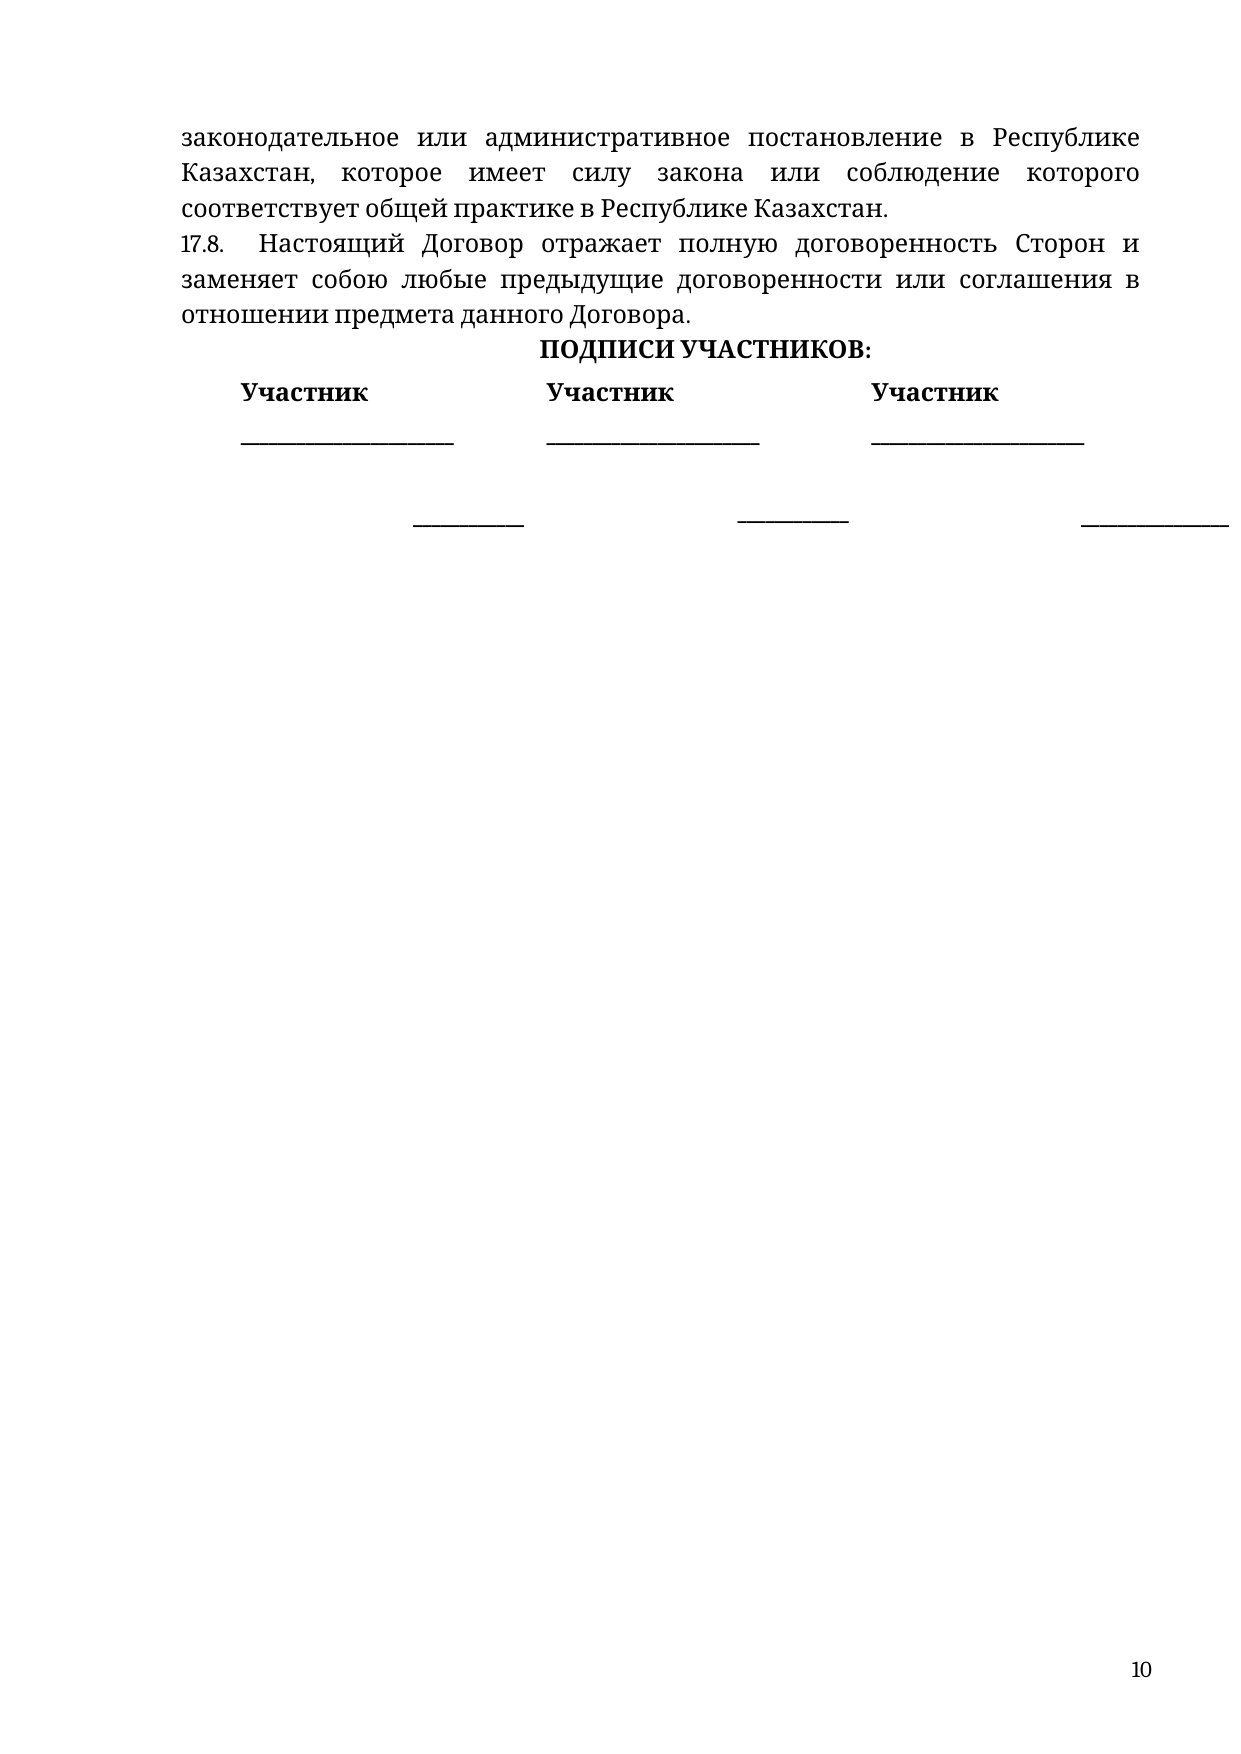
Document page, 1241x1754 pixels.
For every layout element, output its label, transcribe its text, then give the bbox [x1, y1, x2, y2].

table_header ПОДПИСИ УЧАСТНИКОВ: [218, 331, 1192, 676]
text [181, 118, 1140, 224]
text 17.8. Настоящий Договор отражает полную договоренность Сторон и заменяет собою любые предыдущие договоренности или соглашения в отношении предмета данного Договора. [181, 224, 1140, 331]
